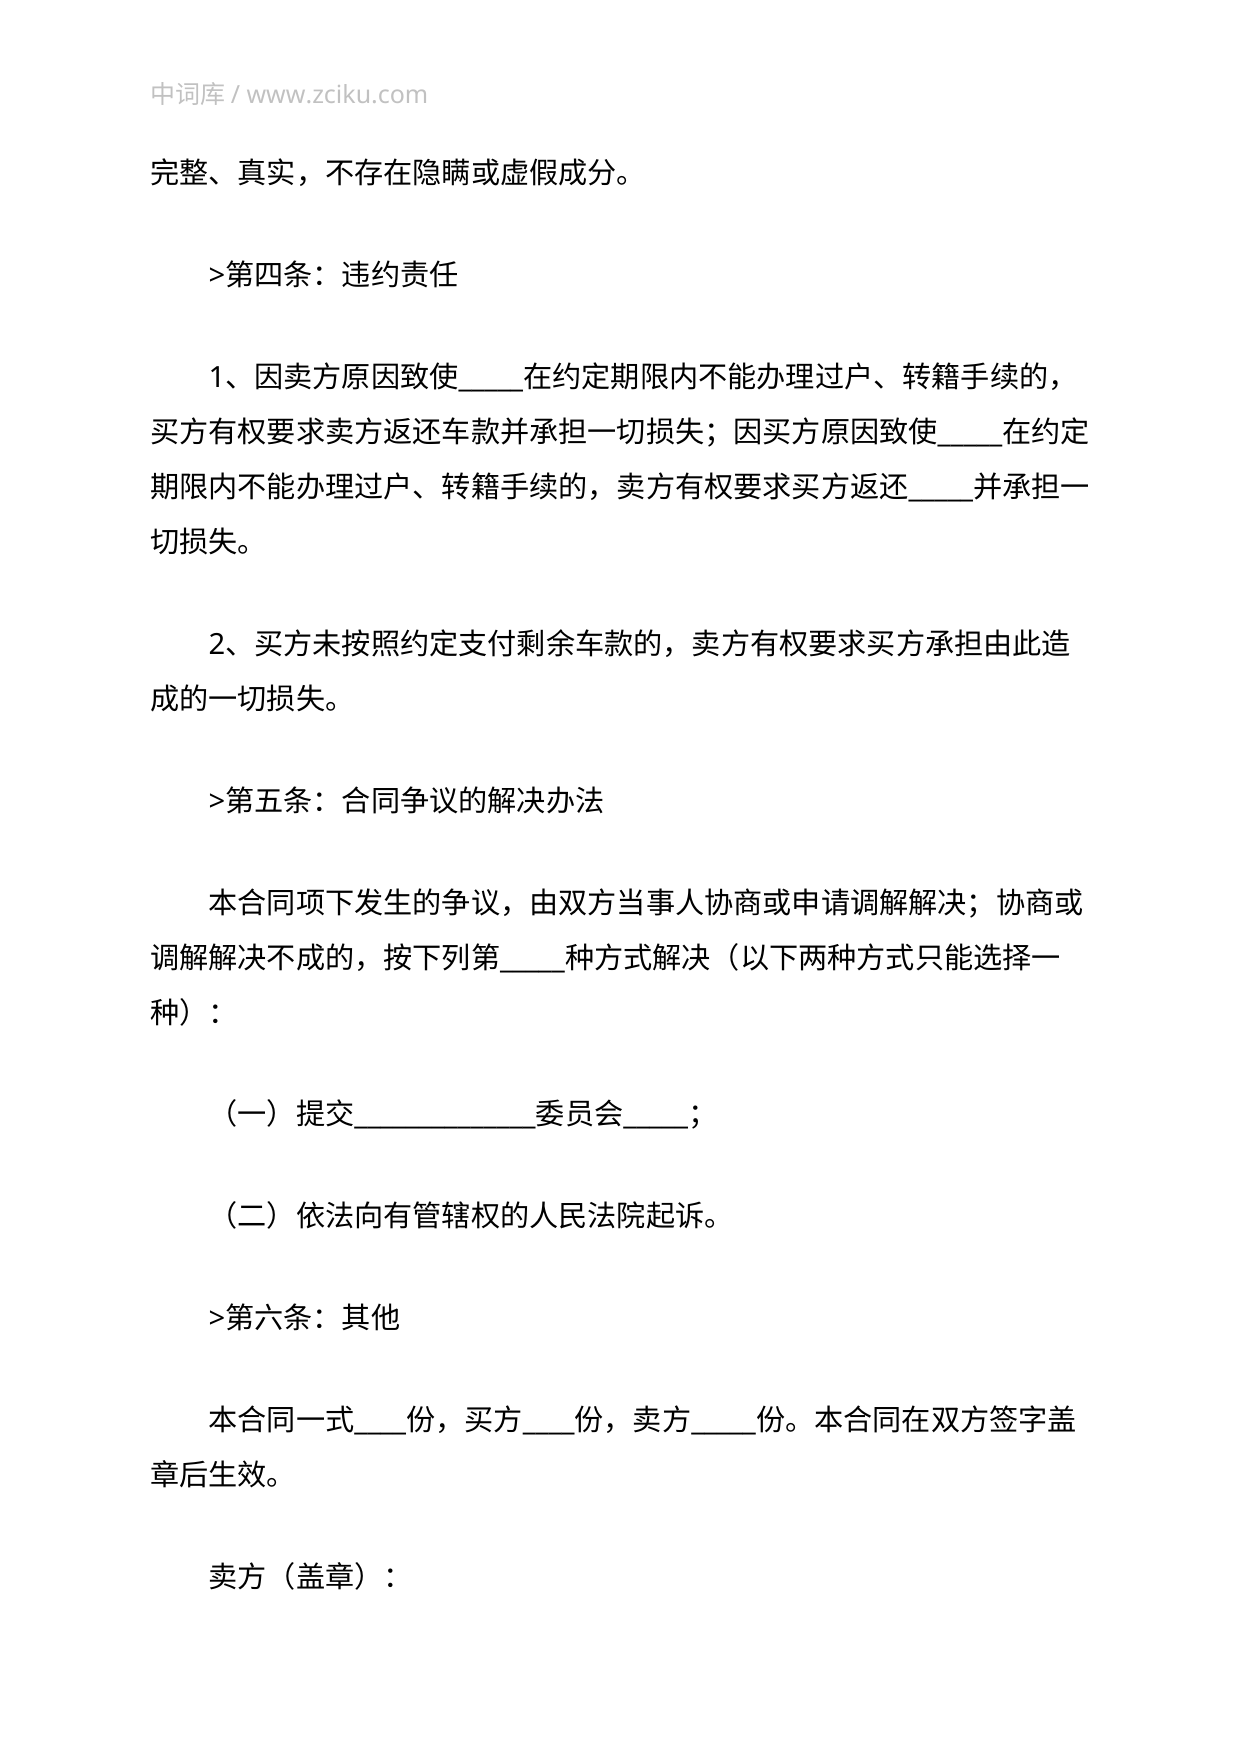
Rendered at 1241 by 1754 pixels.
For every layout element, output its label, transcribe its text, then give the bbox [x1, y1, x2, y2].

text （二）依法向有管辖权的人民法院起诉。 [150, 1193, 1090, 1235]
text 本合同项下发生的争议，由双方当事人协商或申请调解解决；协商或调解解决不成的，按下列第_____种方式解决（以下两种方式只能选择一种）： [150, 879, 1090, 1031]
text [150, 150, 1090, 192]
text （一）提交______________委员会_____； [150, 1091, 1090, 1133]
text 卖方（盖章）： [150, 1553, 1090, 1596]
text >第六条：其他 [150, 1295, 1090, 1337]
text 2、买方未按照约定支付剩余车款的，卖方有权要求买方承担由此造成的一切损失。 [150, 621, 1090, 718]
text >第五条：合同争议的解决办法 [150, 777, 1090, 820]
text 本合同一式____份，买方____份，卖方_____份。本合同在双方签字盖章后生效。 [150, 1397, 1090, 1494]
text 1、因卖方原因致使_____在约定期限内不能办理过户、转籍手续的，买方有权要求卖方返还车款并承担一切损失；因买方原因致使_____在约定期限内不能办理过户、转籍手续的，卖方有权要求买方返还_____并承担一切损失。 [150, 354, 1090, 561]
text >第四条：违约责任 [150, 252, 1090, 294]
